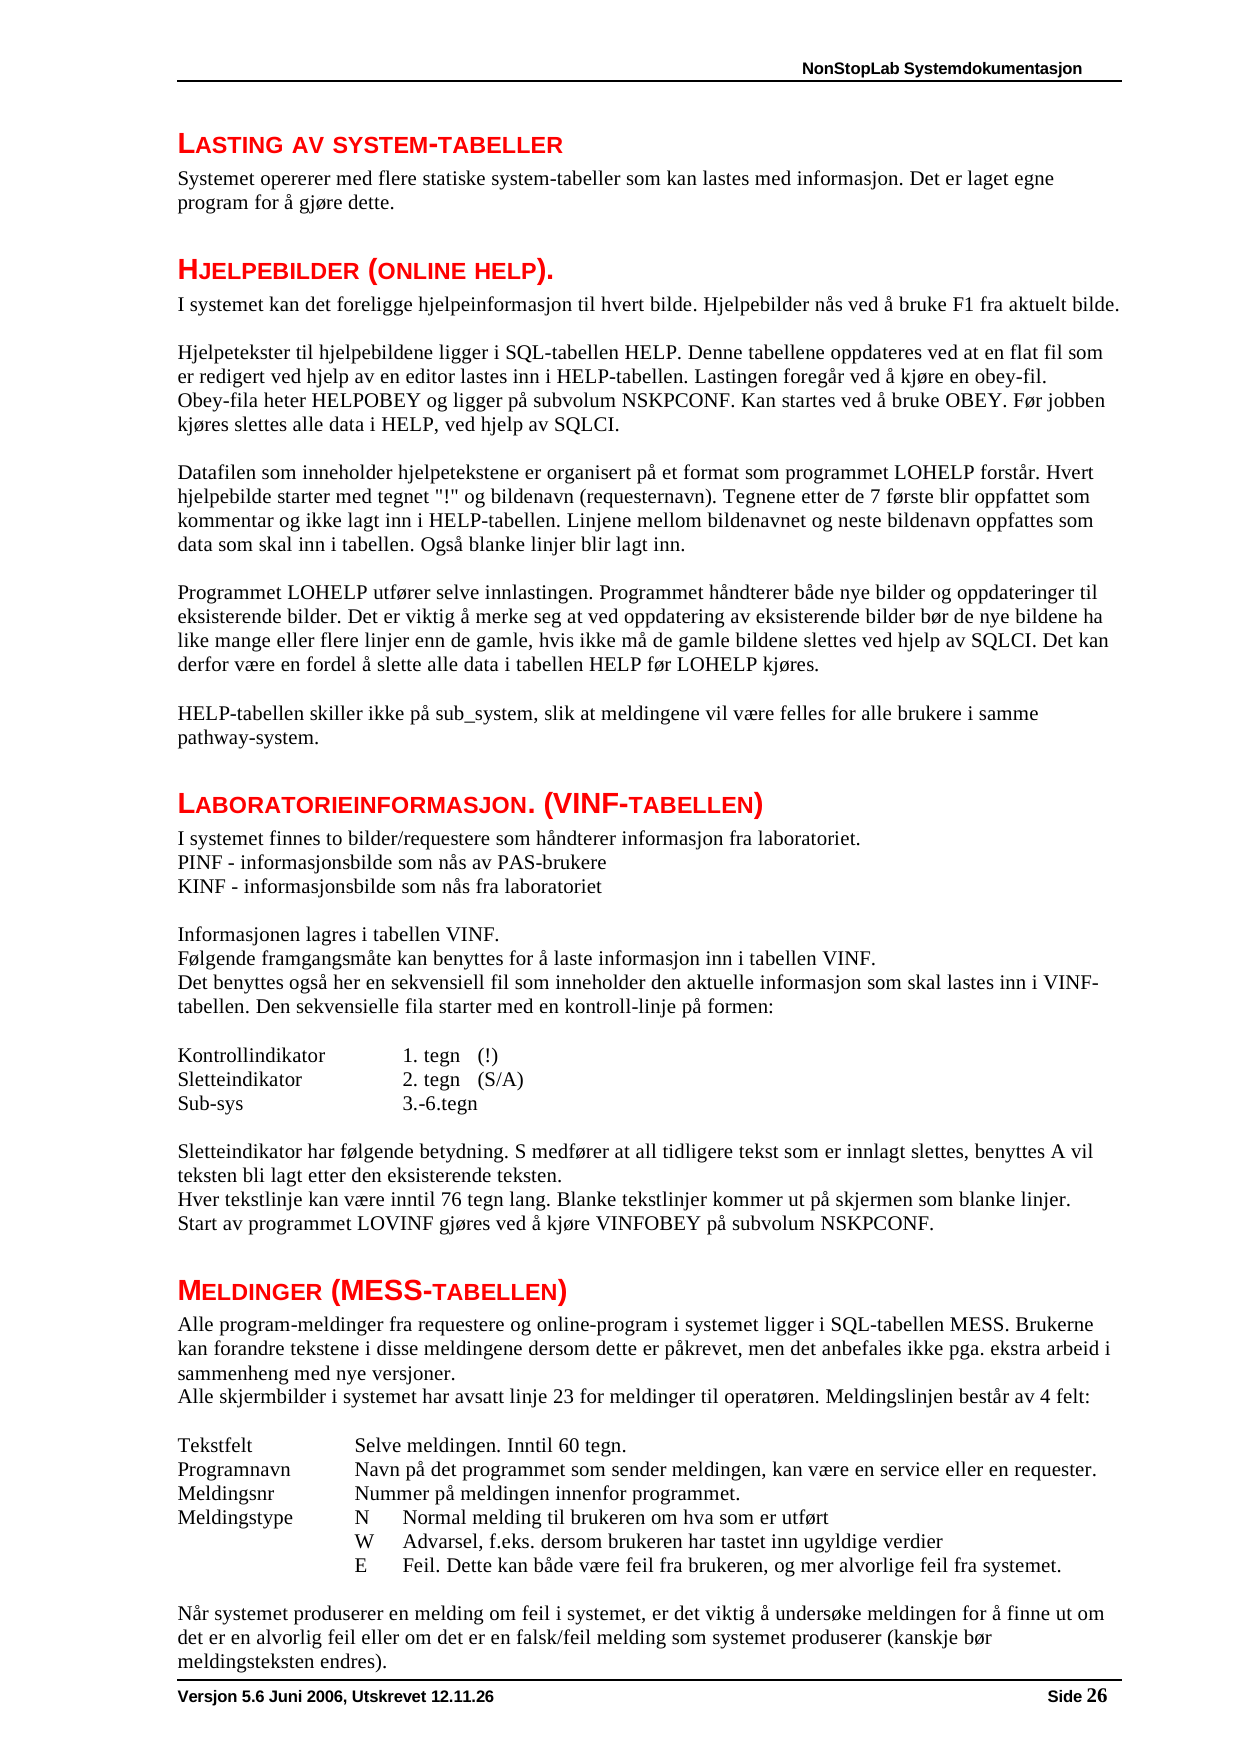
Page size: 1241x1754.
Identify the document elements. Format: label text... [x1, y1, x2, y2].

text Start av programmet LOVINF gjøres ved å kjøre VINFOBEY på subvolum NSKPCONF. [177, 1211, 1122, 1235]
subtitle Meldinger (MESS-tabellen) [177, 1272, 1122, 1306]
text Systemet opererer med flere statiske system-tabeller som kan lastes med informasjon. Det er laget egne program for å gjøre dette. [177, 166, 1122, 214]
text Sletteindikator 2. tegn (S/A) [177, 1066, 1122, 1091]
text Hver tekstlinje kan være inntil 76 tegn lang. Blanke tekstlinjer kommer ut på skjermen som blanke linjer. [177, 1187, 1122, 1211]
text Obey-fila heter HELPOBEY og ligger på subvolum NSKPCONF. Kan startes ved å bruke OBEY. Før jobben kjøres slettes alle data i HELP, ved hjelp av SQLCI. [177, 388, 1122, 436]
subtitle Hjelpebilder (online help). [177, 252, 1122, 285]
text PINF - informasjonsbilde som nås av PAS-brukere [177, 850, 1122, 874]
text KINF - informasjonsbilde som nås fra laboratoriet [177, 874, 1122, 898]
subtitle Lasting av system-tabeller [177, 126, 1122, 160]
text Sletteindikator har følgende betydning. S medfører at all tidligere tekst som er innlagt slettes, benyttes A vil teksten bli lagt etter den eksisterende teksten. [177, 1139, 1122, 1187]
text I systemet finnes to bilder/requestere som håndterer informasjon fra laboratoriet. [177, 826, 1122, 850]
text Kontrollindikator 1. tegn (!) [177, 1042, 1122, 1066]
text Programnavn Navn på det programmet som sender meldingen, kan være en service eller en requester. [177, 1457, 1122, 1481]
text Følgende framgangsmåte kan benyttes for å laste informasjon inn i tabellen VINF. [177, 946, 1122, 970]
text Meldingstype N Normal melding til brukeren om hva som er utført [177, 1505, 1122, 1529]
text Alle skjermbilder i systemet har avsatt linje 23 for meldinger til operatøren. Meldingslinjen består av 4 felt: [177, 1384, 1122, 1408]
text I systemet kan det foreligge hjelpeinformasjon til hvert bilde. Hjelpebilder nås ved å bruke F1 fra aktuelt bilde. [177, 291, 1122, 315]
text Meldingsnr Nummer på meldingen innenfor programmet. [177, 1481, 1122, 1505]
text Hjelpetekster til hjelpebildene ligger i SQL-tabellen HELP. Denne tabellene oppdateres ved at en flat fil som er redigert ved hjelp av en editor lastes inn i HELP-tabellen. Lastingen foregår ved å kjøre en obey-fil. [177, 339, 1122, 388]
text Datafilen som inneholder hjelpetekstene er organisert på et format som programmet LOHELP forstår. Hvert hjelpebilde starter med tegnet "!" og bildenavn (requesternavn). Tegnene etter de 7 første blir oppfattet som kommentar og ikke lagt inn i HELP-tabellen. Linjene mellom bildenavnet og neste bildenavn oppfattes som data som skal inn i tabellen. Også blanke linjer blir lagt inn. [177, 460, 1122, 556]
text Når systemet produserer en melding om feil i systemet, er det viktig å undersøke meldingen for å finne ut om det er en alvorlig feil eller om det er en falsk/feil melding som systemet produserer (kanskje bør meldingsteksten endres). [177, 1601, 1122, 1673]
text W Advarsel, f.eks. dersom brukeren har tastet inn ugyldige verdier [177, 1529, 1122, 1553]
text Det benyttes også her en sekvensiell fil som inneholder den aktuelle informasjon som skal lastes inn i VINF-tabellen. Den sekvensielle fila starter med en kontroll-linje på formen: [177, 970, 1122, 1018]
text Informasjonen lagres i tabellen VINF. [177, 922, 1122, 946]
text E Feil. Dette kan både være feil fra brukeren, og mer alvorlige feil fra systemet. [177, 1553, 1122, 1577]
text HELP-tabellen skiller ikke på sub_system, slik at meldingene vil være felles for alle brukere i samme pathway-system. [177, 700, 1122, 748]
text Tekstfelt Selve meldingen. Inntil 60 tegn. [177, 1432, 1122, 1457]
text Sub-sys 3.-6.tegn [177, 1091, 1122, 1114]
text Alle program-meldinger fra requestere og online-program i systemet ligger i SQL-tabellen MESS. Brukerne kan forandre tekstene i disse meldingene dersom dette er påkrevet, men det anbefales ikke pga. ekstra arbeid i sammenheng med nye versjoner. [177, 1312, 1122, 1384]
subtitle Laboratorieinformasjon. (VINF-tabellen) [177, 786, 1122, 819]
text Programmet LOHELP utfører selve innlastingen. Programmet håndterer både nye bilder og oppdateringer til eksisterende bilder. Det er viktig å merke seg at ved oppdatering av eksisterende bilder bør de nye bildene ha like mange eller flere linjer enn de gamle, hvis ikke må de gamle bildene slettes ved hjelp av SQLCI. Det kan derfor være en fordel å slette alle data i tabellen HELP før LOHELP kjøres. [177, 580, 1122, 676]
